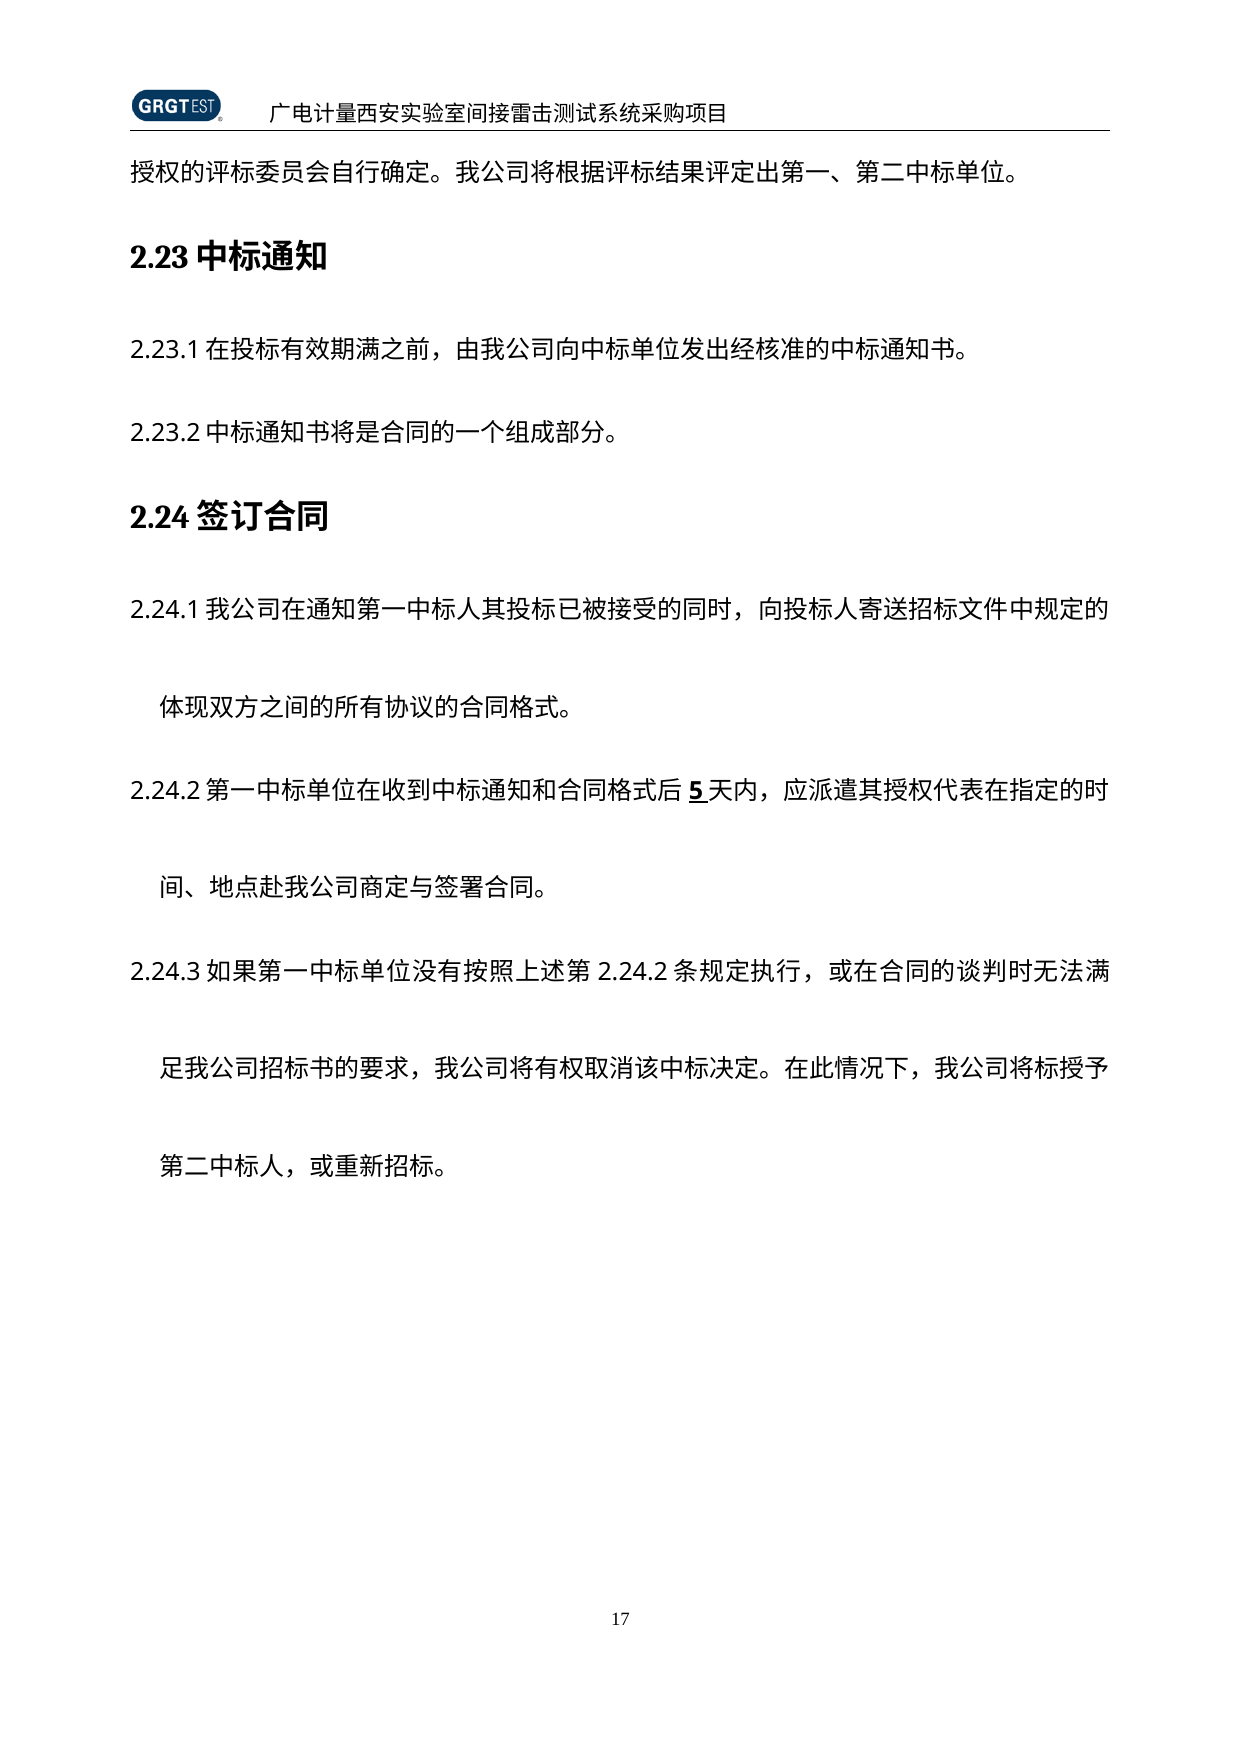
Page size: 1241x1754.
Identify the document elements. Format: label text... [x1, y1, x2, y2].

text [130, 138, 1110, 203]
text 2.24.1我公司在通知第一中标人其投标已被接受的同时，向投标人寄送招标文件中规定的体现双方之间的所有协议的合同格式。 [130, 575, 1110, 738]
subtitle 2.23中标通知 [130, 221, 1110, 286]
text 2.23.2中标通知书将是合同的一个组成部分。 [130, 398, 1110, 463]
subtitle 2.24签订合同 [130, 481, 1110, 546]
text 2.23.1在投标有效期满之前，由我公司向中标单位发出经核准的中标通知书。 [130, 315, 1110, 380]
picture [129, 88, 224, 122]
text 2.24.3如果第一中标单位没有按照上述第2.24.2条规定执行，或在合同的谈判时无法满足我公司招标书的要求，我公司将有权取消该中标决定。在此情况下，我公司将标授予第二中标人，或重新招标。 [130, 937, 1110, 1197]
text 2.24.2第一中标单位在收到中标通知和合同格式后5天内，应派遣其授权代表在指定的时间、地点赴我公司商定与签署合同。 [130, 756, 1110, 918]
